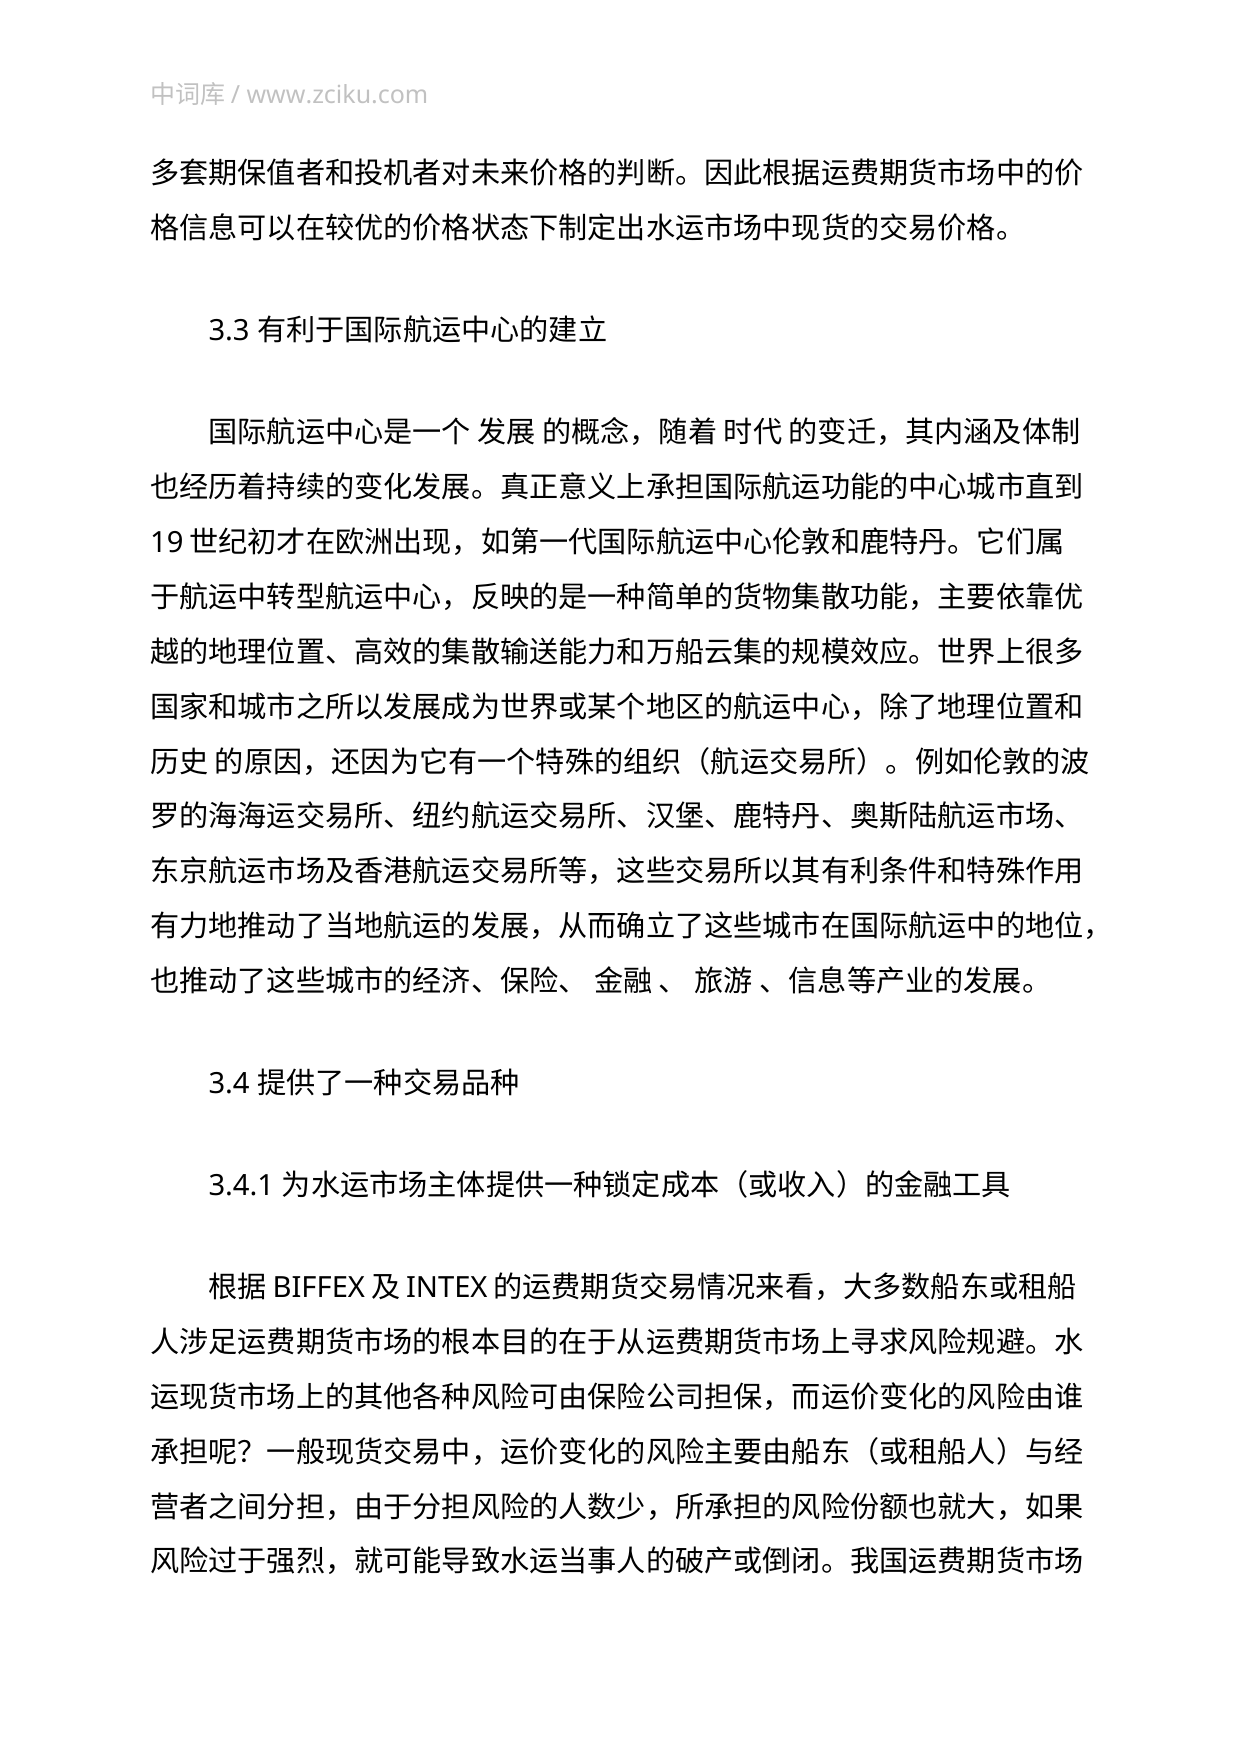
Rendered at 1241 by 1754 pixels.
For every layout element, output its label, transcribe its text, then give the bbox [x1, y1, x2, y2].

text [150, 150, 1090, 247]
text 国际航运中心是一个 发展 的概念，随着 时代 的变迁，其内涵及体制也经历着持续的变化发展。真正意义上承担国际航运功能的中心城市直到19世纪初才在欧洲出现，如第一代国际航运中心伦敦和鹿特丹。它们属于航运中转型航运中心，反映的是一种简单的货物集散功能，主要依靠优越的地理位置、高效的集散输送能力和万船云集的规模效应。世界上很多国家和城市之所以发展成为世界或某个地区的航运中心，除了地理位置和 历史 的原因，还因为它有一个特殊的组织（航运交易所）。例如伦敦的波罗的海海运交易所、纽约航运交易所、汉堡、鹿特丹、奥斯陆航运市场、东京航运市场及香港航运交易所等，这些交易所以其有利条件和特殊作用有力地推动了当地航运的发展，从而确立了这些城市在国际航运中的地位，也推动了这些城市的经济、保险、 金融 、 旅游 、信息等产业的发展。 [150, 409, 1090, 1000]
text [150, 1263, 1090, 1580]
text 3.4 提供了一种交易品种 [150, 1059, 1090, 1102]
text 3.3 有利于国际航运中心的建立 [150, 307, 1090, 349]
text 3.4.1 为水运市场主体提供一种锁定成本（或收入）的金融工具 [150, 1161, 1090, 1204]
